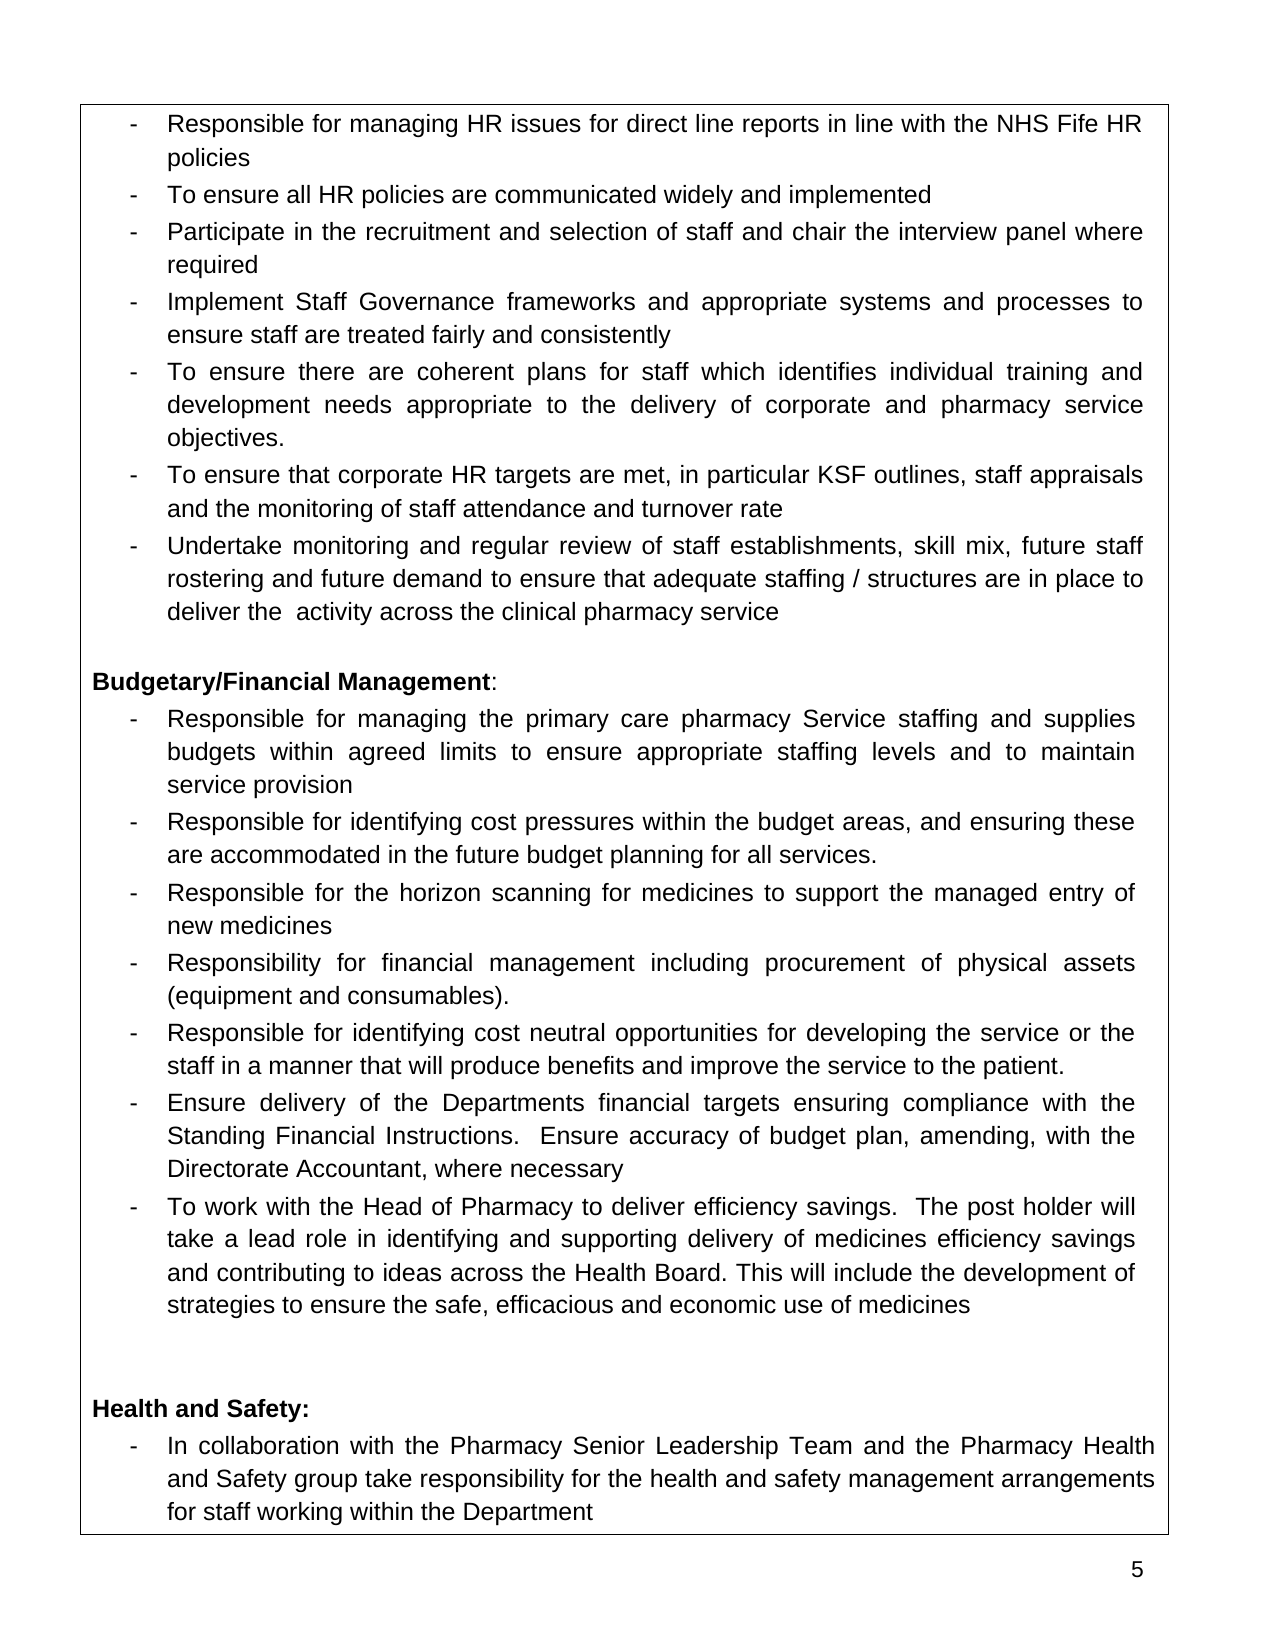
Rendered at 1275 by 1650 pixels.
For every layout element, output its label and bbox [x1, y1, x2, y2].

table_cell [81, 105, 1168, 1534]
